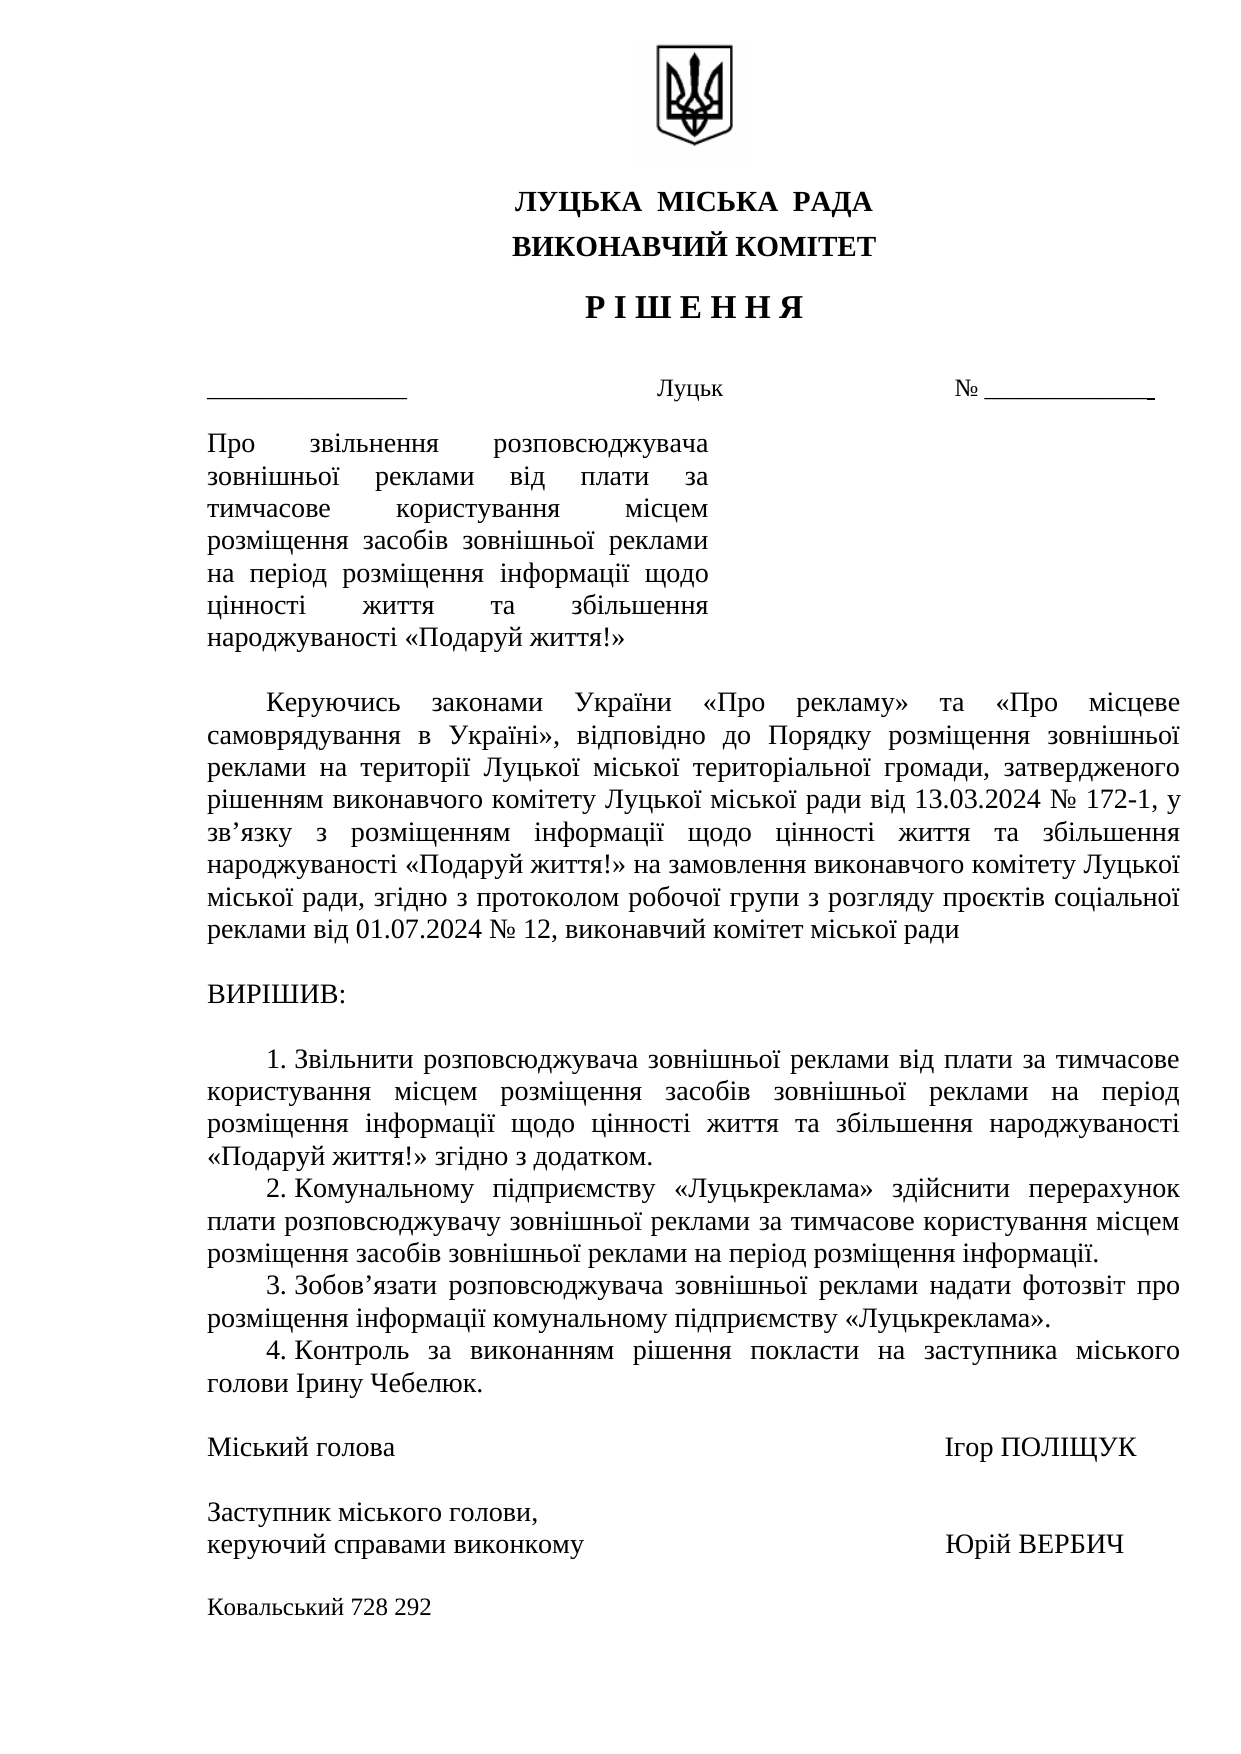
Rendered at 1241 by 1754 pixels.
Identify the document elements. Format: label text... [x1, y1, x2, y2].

subtitle ВИКОНАВЧИЙ КОМІТЕТ [207, 229, 1181, 263]
text керуючий справами виконкому Юрій ВЕРБИЧ [207, 1528, 1181, 1560]
subtitle ЛУЦЬКА МІСЬКА РАДА [207, 184, 1181, 217]
text Міський голова Ігор ПОЛІЩУК [207, 1430, 1181, 1463]
text Заступник міського голови, [207, 1495, 1181, 1528]
text Про звільнення розповсюджувача зовнішньої реклами від плати за тимчасове користування місцем розміщення засобів зовнішньої реклами на період розміщення інформації щодо цінності життя та збільшення народжуваності «Подаруй життя!» [207, 426, 709, 653]
text 2. Комунальному підприємству «Луцькреклама» здійснити перерахунок плати розповсюджувачу зовнішньої реклами за тимчасове користування місцем розміщення засобів зовнішньої реклами на період розміщення інформації. [207, 1171, 1181, 1268]
subtitle Р І Ш Е Н Н Я [207, 287, 1181, 325]
text ВИРІШИВ: [207, 977, 1181, 1009]
text Керуючись законами України «Про рекламу» та «Про місцеве самоврядування в Україні», відповідно до Порядку розміщення зовнішньої реклами на території Луцької міської територіальної громади, затвердженого рішенням виконавчого комітету Луцької міської ради від 13.03.2024 № 172-1, у зв’язку з розміщенням інформації щодо цінності життя та збільшення народжуваності «Подаруй життя!» на замовлення виконавчого комітету Луцької міської ради, згідно з протоколом робочої групи з розгляду проєктів соціальної реклами від 01.07.2024 № 12, виконавчий комітет міської ради [207, 685, 1181, 944]
text ________________ Луцьк № _____________ [207, 373, 1181, 402]
text 3. Зобов’язати розповсюджувача зовнішньої реклами надати фотозвіт про розміщення інформації комунальному підприємству «Луцькреклама». [207, 1268, 1181, 1333]
text 4. Контроль за виконанням рішення покласти на заступника міського голови Ірину Чебелюк. [207, 1333, 1181, 1398]
text Ковальський 728 292 [207, 1592, 1181, 1621]
text 1. Звільнити розповсюджувача зовнішньої реклами від плати за тимчасове користування місцем розміщення засобів зовнішньої реклами на період розміщення інформації щодо цінності життя та збільшення народжуваності «Подаруй життя!» згідно з додатком. [207, 1042, 1181, 1171]
